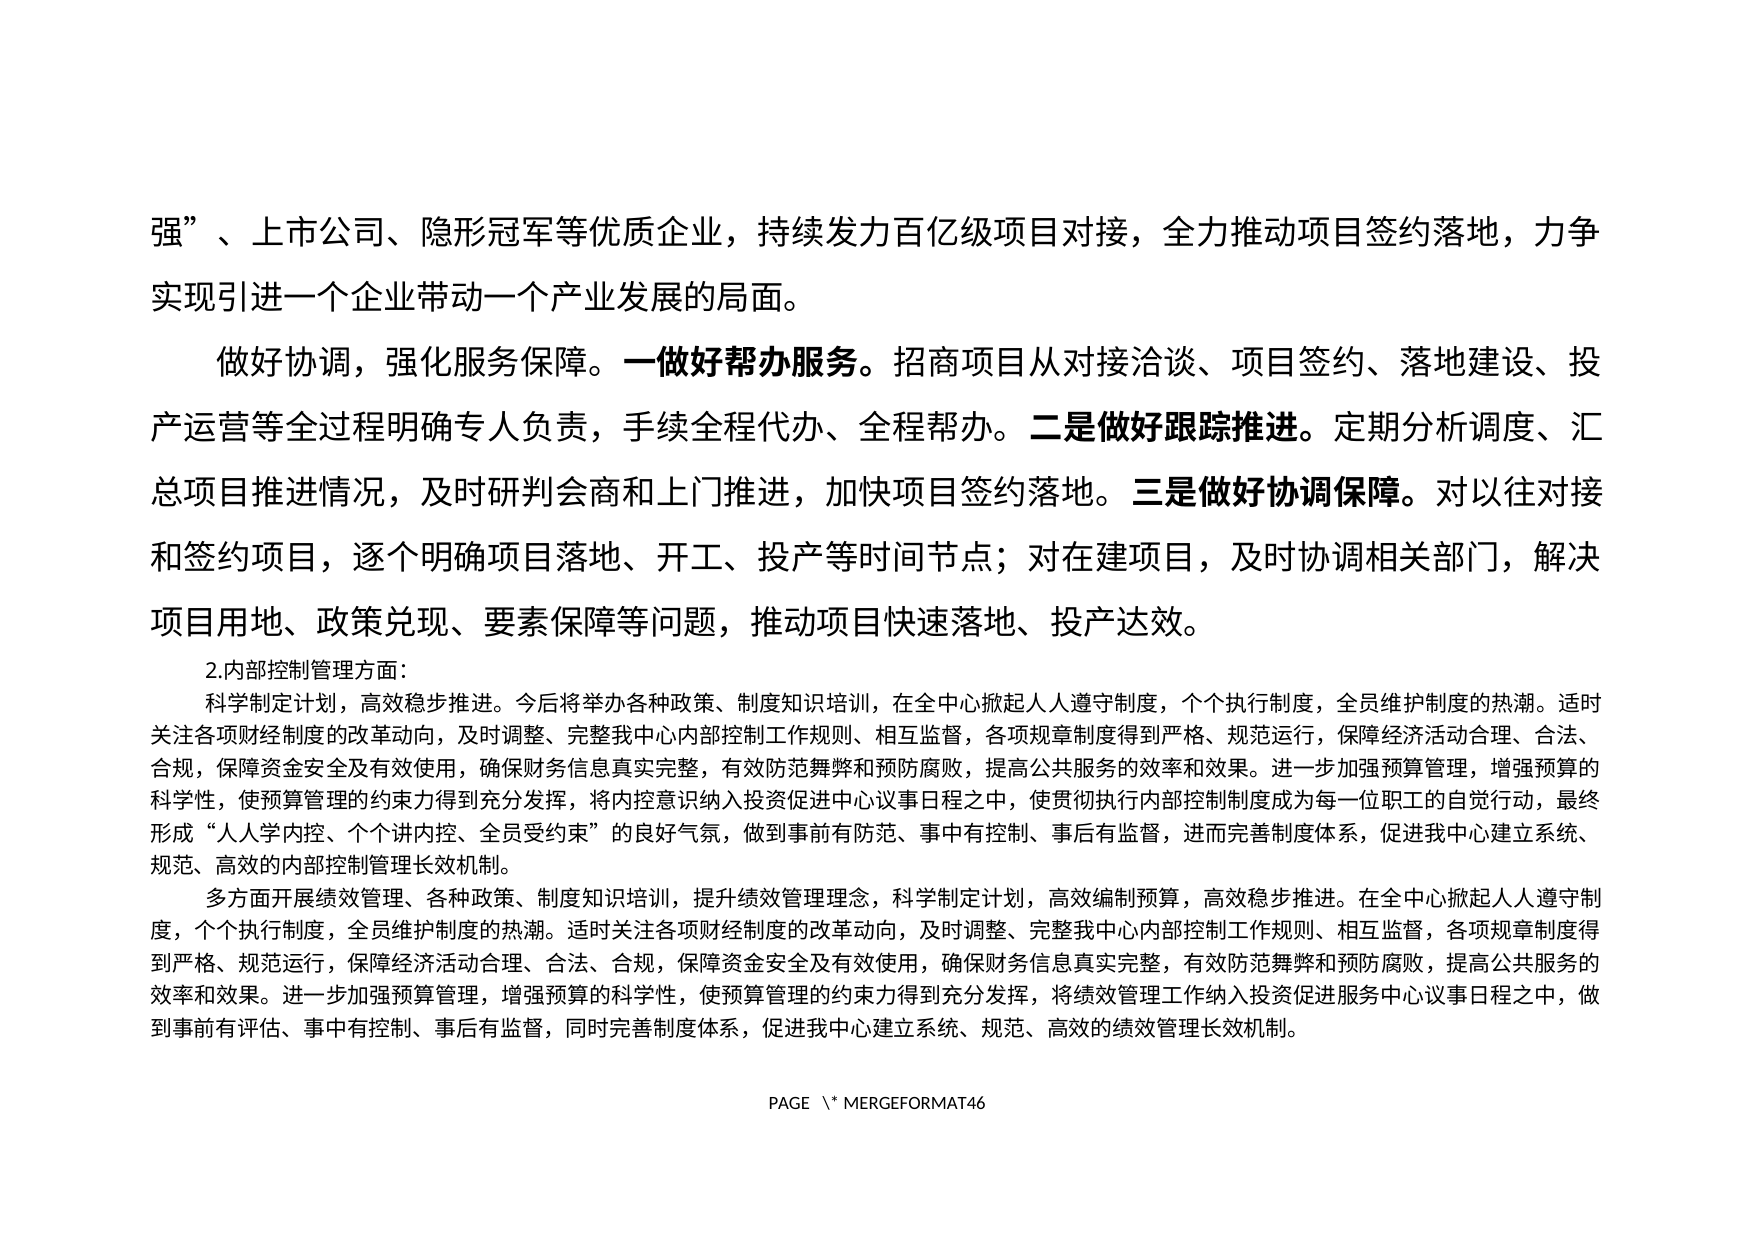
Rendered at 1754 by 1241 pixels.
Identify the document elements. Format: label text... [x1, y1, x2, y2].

text 多方面开展绩效管理、各种政策、制度知识培训，提升绩效管理理念，科学制定计划，高效编制预算，高效稳步推进。在全中心掀起人人遵守制度，个个执行制度，全员维护制度的热潮。适时关注各项财经制度的改革动向，及时调整、完整我中心内部控制工作规则、相互监督，各项规章制度得到严格、规范运行，保障经济活动合理、合法、合规，保障资金安全及有效使用，确保财务信息真实完整，有效防范舞弊和预防腐败，提高公共服务的效率和效果。进一步加强预算管理，增强预算的科学性，使预算管理的约束力得到充分发挥，将绩效管理工作纳入投资促进服务中心议事日程之中，做到事前有评估、事中有控制、事后有监督，同时完善制度体系，促进我中心建立系统、规范、高效的绩效管理长效机制。 [150, 880, 1604, 1043]
text 做好协调，强化服务保障。一做好帮办服务。招商项目从对接洽谈、项目签约、落地建设、投产运营等全过程明确专人负责，手续全程代办、全程帮办。二是做好跟踪推进。定期分析调度、汇总项目推进情况，及时研判会商和上门推进，加快项目签约落地。三是做好协调保障。对以往对接和签约项目，逐个明确项目落地、开工、投产等时间节点；对在建项目，及时协调相关部门，解决项目用地、政策兑现、要素保障等问题，推动项目快速落地、投产达效。 [150, 328, 1604, 653]
text 科学制定计划，高效稳步推进。今后将举办各种政策、制度知识培训，在全中心掀起人人遵守制度，个个执行制度，全员维护制度的热潮。适时关注各项财经制度的改革动向，及时调整、完整我中心内部控制工作规则、相互监督，各项规章制度得到严格、规范运行，保障经济活动合理、合法、合规，保障资金安全及有效使用，确保财务信息真实完整，有效防范舞弊和预防腐败，提高公共服务的效率和效果。进一步加强预算管理，增强预算的科学性，使预算管理的约束力得到充分发挥，将内控意识纳入投资促进中心议事日程之中，使贯彻执行内部控制制度成为每一位职工的自觉行动，最终形成“人人学内控、个个讲内控、全员受约束”的良好气氛，做到事前有防范、事中有控制、事后有监督，进而完善制度体系，促进我中心建立系统、规范、高效的内部控制管理长效机制。 [150, 685, 1604, 880]
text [150, 198, 1604, 328]
text 2.内部控制管理方面： [150, 653, 1604, 685]
